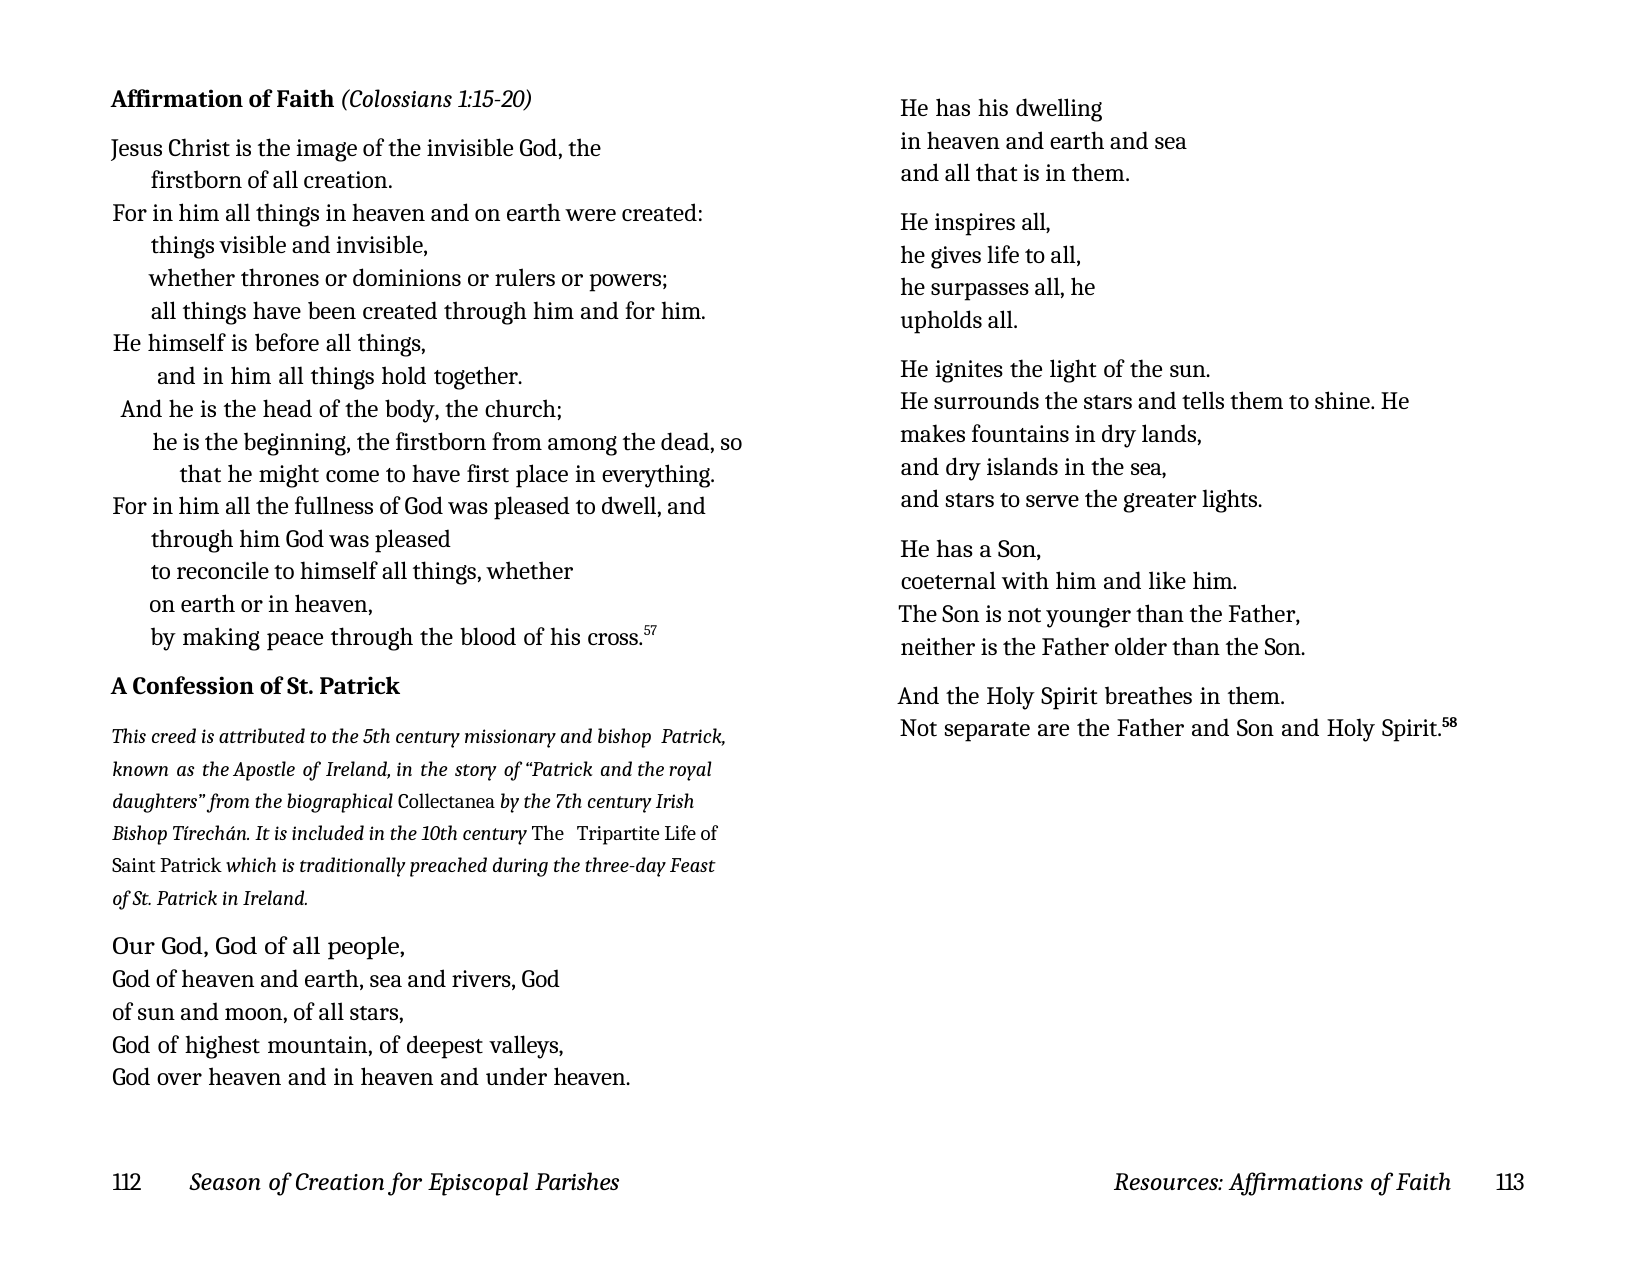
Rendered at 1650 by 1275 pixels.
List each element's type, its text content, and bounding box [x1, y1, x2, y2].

text and stars to serve the greater lights. [901, 485, 1558, 514]
text God of heaven and earth, sea and rivers, God of sun and moon, of all stars, [112, 965, 577, 1026]
subtitle A Confession of St. Patrick [111, 672, 748, 700]
text Affirmation of Faith (Colossians 1:15-20) [111, 84, 748, 113]
text by making peace through the blood of his cross.57 [150, 622, 748, 651]
text Not separate are the Father and Son and Holy Spirit.58 [899, 714, 1558, 743]
text And he is the head of the body, the church; [94, 395, 588, 424]
text He has a Son, [900, 535, 1558, 563]
text God of highest mountain, of deepest valleys, [112, 1030, 748, 1059]
text And the Holy Spirit breathes in them. [897, 682, 1558, 710]
text For in him all things in heaven and on earth were created: things visible and invisible, [112, 199, 748, 260]
text and dry islands in the sea, [901, 452, 1558, 481]
text He inspires all, [900, 208, 1558, 237]
text He has his dwelling [900, 94, 1558, 123]
text whether thrones or dominions or rulers or powers; [149, 263, 748, 293]
text God over heaven and in heaven and under heaven. [112, 1063, 748, 1092]
text and in him all things hold together. [92, 362, 588, 391]
text coeternal with him and like him. [901, 567, 1558, 596]
text in heaven and earth and sea and all that is in them. [900, 127, 1221, 188]
text Our God, God of all people, [112, 932, 748, 961]
text The Son is not younger than the Father, neither is the Father older than the Son. [898, 600, 1355, 661]
text he gives life to all, he surpasses all, he upholds all. [900, 241, 1098, 334]
text He surrounds the stars and tells them to shine. He makes fountains in dry lands, [900, 387, 1422, 448]
text He ignites the light of the sun. [900, 354, 1558, 383]
text Jesus Christ is the image of the invisible God, the firstborn of all creation. [111, 134, 617, 195]
text He himself is before all things, [113, 329, 748, 358]
text For in him all the fullness of God was pleased to dwell, and through him God was pleased [112, 492, 707, 553]
text to reconcile to himself all things, whether on earth or in heaven, [149, 557, 577, 618]
text he is the beginning, the firstborn from among the dead, so that he might come to have first place in everything. [146, 428, 748, 489]
text This creed is attributed to the 5th century missionary and bishop Patrick, known as the Apostle of Ireland, in the story of “Patrick and the royal daughters” from the biographical Collectanea by the 7th century Irish Bishop Tírechán. It is included in the 10th century The Tripartite Life of Saint Patrick which is traditionally preached during the three-day Feast of St. Patrick in Ireland. [112, 725, 735, 910]
text all things have been created through him and for him. [151, 297, 748, 325]
